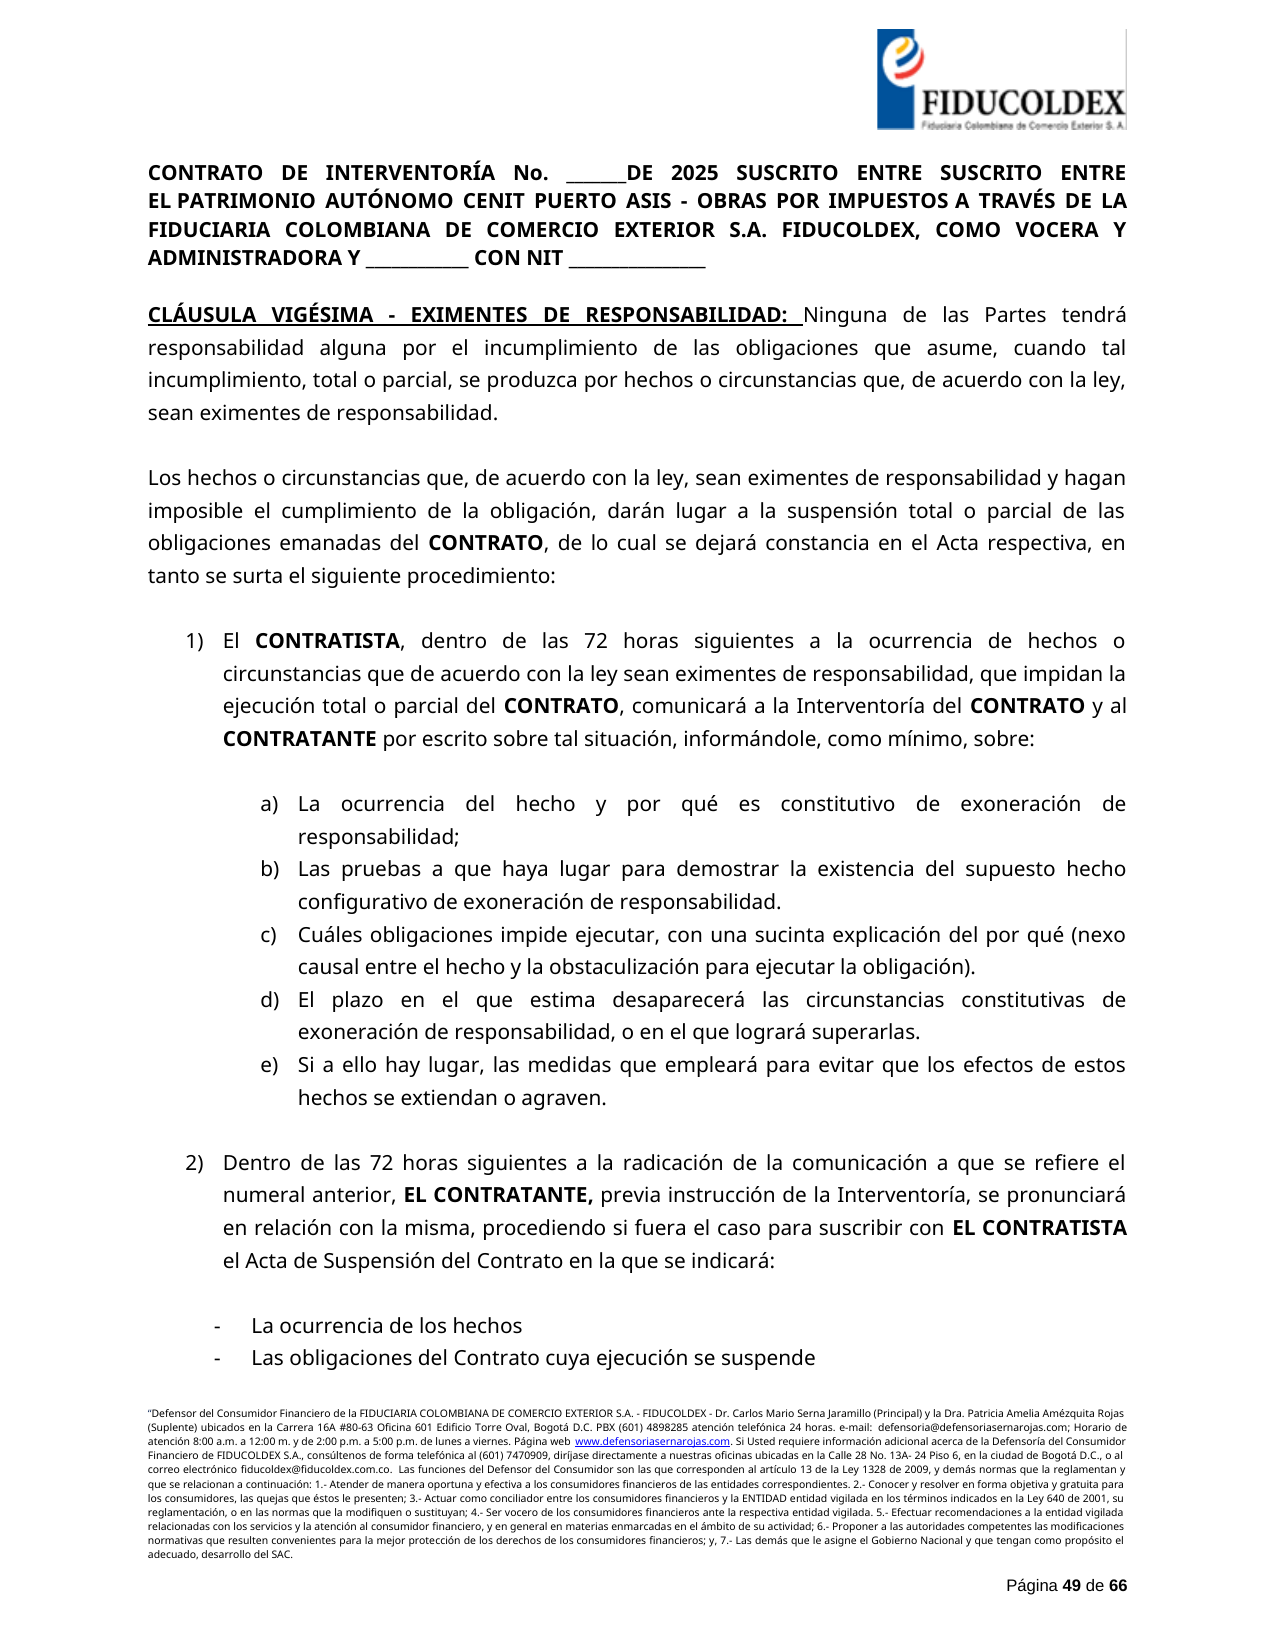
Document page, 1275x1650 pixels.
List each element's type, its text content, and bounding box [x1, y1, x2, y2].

list Cuáles obligaciones impide ejecutar, con una sucinta explicación del por qué (nexo causal entre el hecho y la obstaculización para ejecutar la obligación). [260, 920, 1127, 981]
subtitle CLÁUSULA VIGÉSIMA - EXIMENTES DE RESPONSABILIDAD: Ninguna de las Partes tendrá responsabilidad alguna por el incumplimiento de las obligaciones que asume, cuando tal incumplimiento, total o parcial, se produzca por hechos o circunstancias que, de acuerdo con la ley, sean eximentes de responsabilidad. [148, 300, 1127, 426]
list La ocurrencia de los hechos [214, 1311, 1127, 1339]
picture [877, 29, 1128, 130]
list Dentro de las 72 horas siguientes a la radicación de la comunicación a que se refiere el numeral anterior, EL CONTRATANTE, previa instrucción de la Interventoría, se pronunciará en relación con la misma, procediendo si fuera el caso para suscribir con EL CONTRATISTA el Acta de Suspensión del Contrato en la que se indicará: [185, 1148, 1127, 1274]
text Los hechos o circunstancias que, de acuerdo con la ley, sean eximentes de responsabilidad y hagan imposible el cumplimiento de la obligación, darán lugar a la suspensión total o parcial de las obligaciones emanadas del CONTRATO, de lo cual se dejará constancia en el Acta respectiva, en tanto se surta el siguiente procedimiento: [148, 463, 1127, 589]
list Si a ello hay lugar, las medidas que empleará para evitar que los efectos de estos hechos se extiendan o agraven. [260, 1050, 1127, 1111]
list El CONTRATISTA, dentro de las 72 horas siguientes a la ocurrencia de hechos o circunstancias que de acuerdo con la ley sean eximentes de responsabilidad, que impidan la ejecución total o parcial del CONTRATO, comunicará a la Interventoría del CONTRATO y al CONTRATANTE por escrito sobre tal situación, informándole, como mínimo, sobre: [185, 626, 1127, 752]
list La ocurrencia del hecho y por qué es constitutivo de exoneración de responsabilidad; [260, 789, 1127, 850]
list El plazo en el que estima desaparecerá las circunstancias constitutivas de exoneración de responsabilidad, o en el que logrará superarlas. [260, 985, 1127, 1046]
list Las obligaciones del Contrato cuya ejecución se suspende [214, 1343, 1127, 1372]
list Las pruebas a que haya lugar para demostrar la existencia del supuesto hecho configurativo de exoneración de responsabilidad. [260, 854, 1127, 916]
